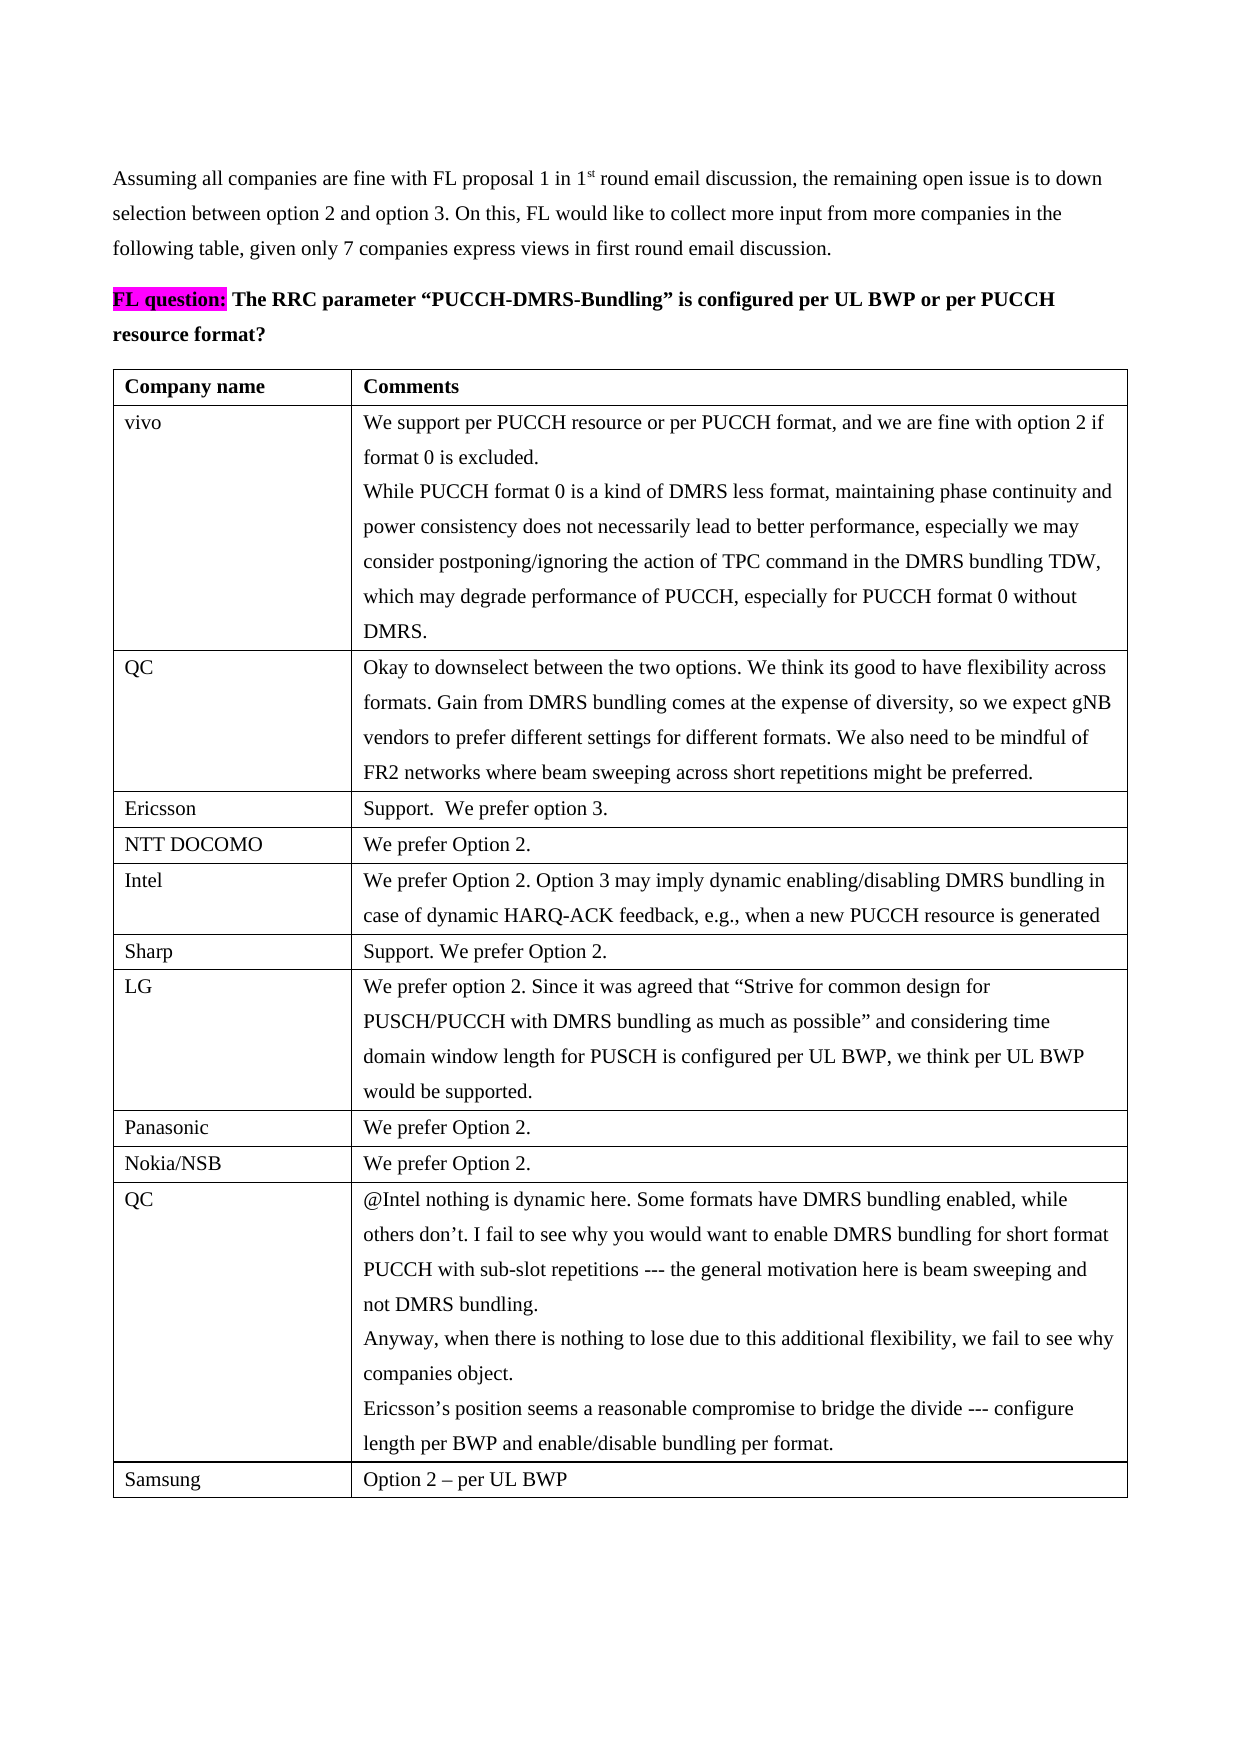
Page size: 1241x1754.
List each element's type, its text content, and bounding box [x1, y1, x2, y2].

table_cell QC [114, 1183, 351, 1461]
table_cell QC [114, 651, 351, 791]
table_cell NTT DOCOMO [114, 828, 351, 863]
table_cell LG [114, 970, 351, 1110]
table_cell Intel [114, 864, 351, 933]
table_cell Okay to downselect between the two options. We think its good to have flexibility across formats. Gain from DMRS bundling comes at the expense of diversity, so we expect gNB vendors to prefer different settings for different formats. We also need to be mindful of FR2 networks where beam sweeping across short repetitions might be preferred. [352, 651, 1127, 791]
table_header Comments [352, 370, 1127, 405]
text Assuming all companies are fine with FL proposal 1 in 1st round email discussion, the remaining open issue is to down selection between option 2 and option 3. On this, FL would like to collect more input from more companies in the following table, given only 7 companies express views in first round email discussion. [112, 162, 1128, 264]
table_cell Support. We prefer Option 2. [352, 935, 1127, 969]
table_cell We prefer option 2. Since it was agreed that “Strive for common design for PUSCH/PUCCH with DMRS bundling as much as possible” and considering time domain window length for PUSCH is configured per UL BWP, we think per UL BWP would be supported. [352, 970, 1127, 1110]
table_header Company name [114, 370, 351, 405]
table_cell Sharp [114, 935, 351, 969]
table_cell Option 2 – per UL BWP [352, 1463, 1127, 1497]
table_cell We prefer Option 2. [352, 1111, 1127, 1146]
table_cell We prefer Option 2. [352, 1147, 1127, 1182]
table_cell Samsung [114, 1463, 351, 1497]
table_cell @Intel nothing is dynamic here. Some formats have DMRS bundling enabled, while others don’t. I fail to see why you would want to enable DMRS bundling for short format PUCCH with sub-slot repetitions --- the general motivation here is beam sweeping and not DMRS bundling. Anyway, when there is nothing to lose due to this additional flexibility, we fail to see why companies object. Ericsson’s position seems a reasonable compromise to bridge the divide --- configure length per BWP and enable/disable bundling per format. [352, 1183, 1127, 1461]
table_cell We prefer Option 2. [352, 828, 1127, 863]
table_cell vivo [114, 406, 351, 650]
table_cell Panasonic [114, 1111, 351, 1146]
table_cell We support per PUCCH resource or per PUCCH format, and we are fine with option 2 if format 0 is excluded. While PUCCH format 0 is a kind of DMRS less format, maintaining phase continuity and power consistency does not necessarily lead to better performance, especially we may consider postponing/ignoring the action of TPC command in the DMRS bundling TDW, which may degrade performance of PUCCH, especially for PUCCH format 0 without DMRS. [352, 406, 1127, 650]
table_cell Support. We prefer option 3. [352, 792, 1127, 827]
table_cell Nokia/NSB [114, 1147, 351, 1182]
table_cell Ericsson [114, 792, 351, 827]
text FL question: The RRC parameter “PUCCH-DMRS-Bundling” is configured per UL BWP or per PUCCH resource format? [112, 283, 1128, 351]
table_cell We prefer Option 2. Option 3 may imply dynamic enabling/disabling DMRS bundling in case of dynamic HARQ-ACK feedback, e.g., when a new PUCCH resource is generated [352, 864, 1127, 933]
